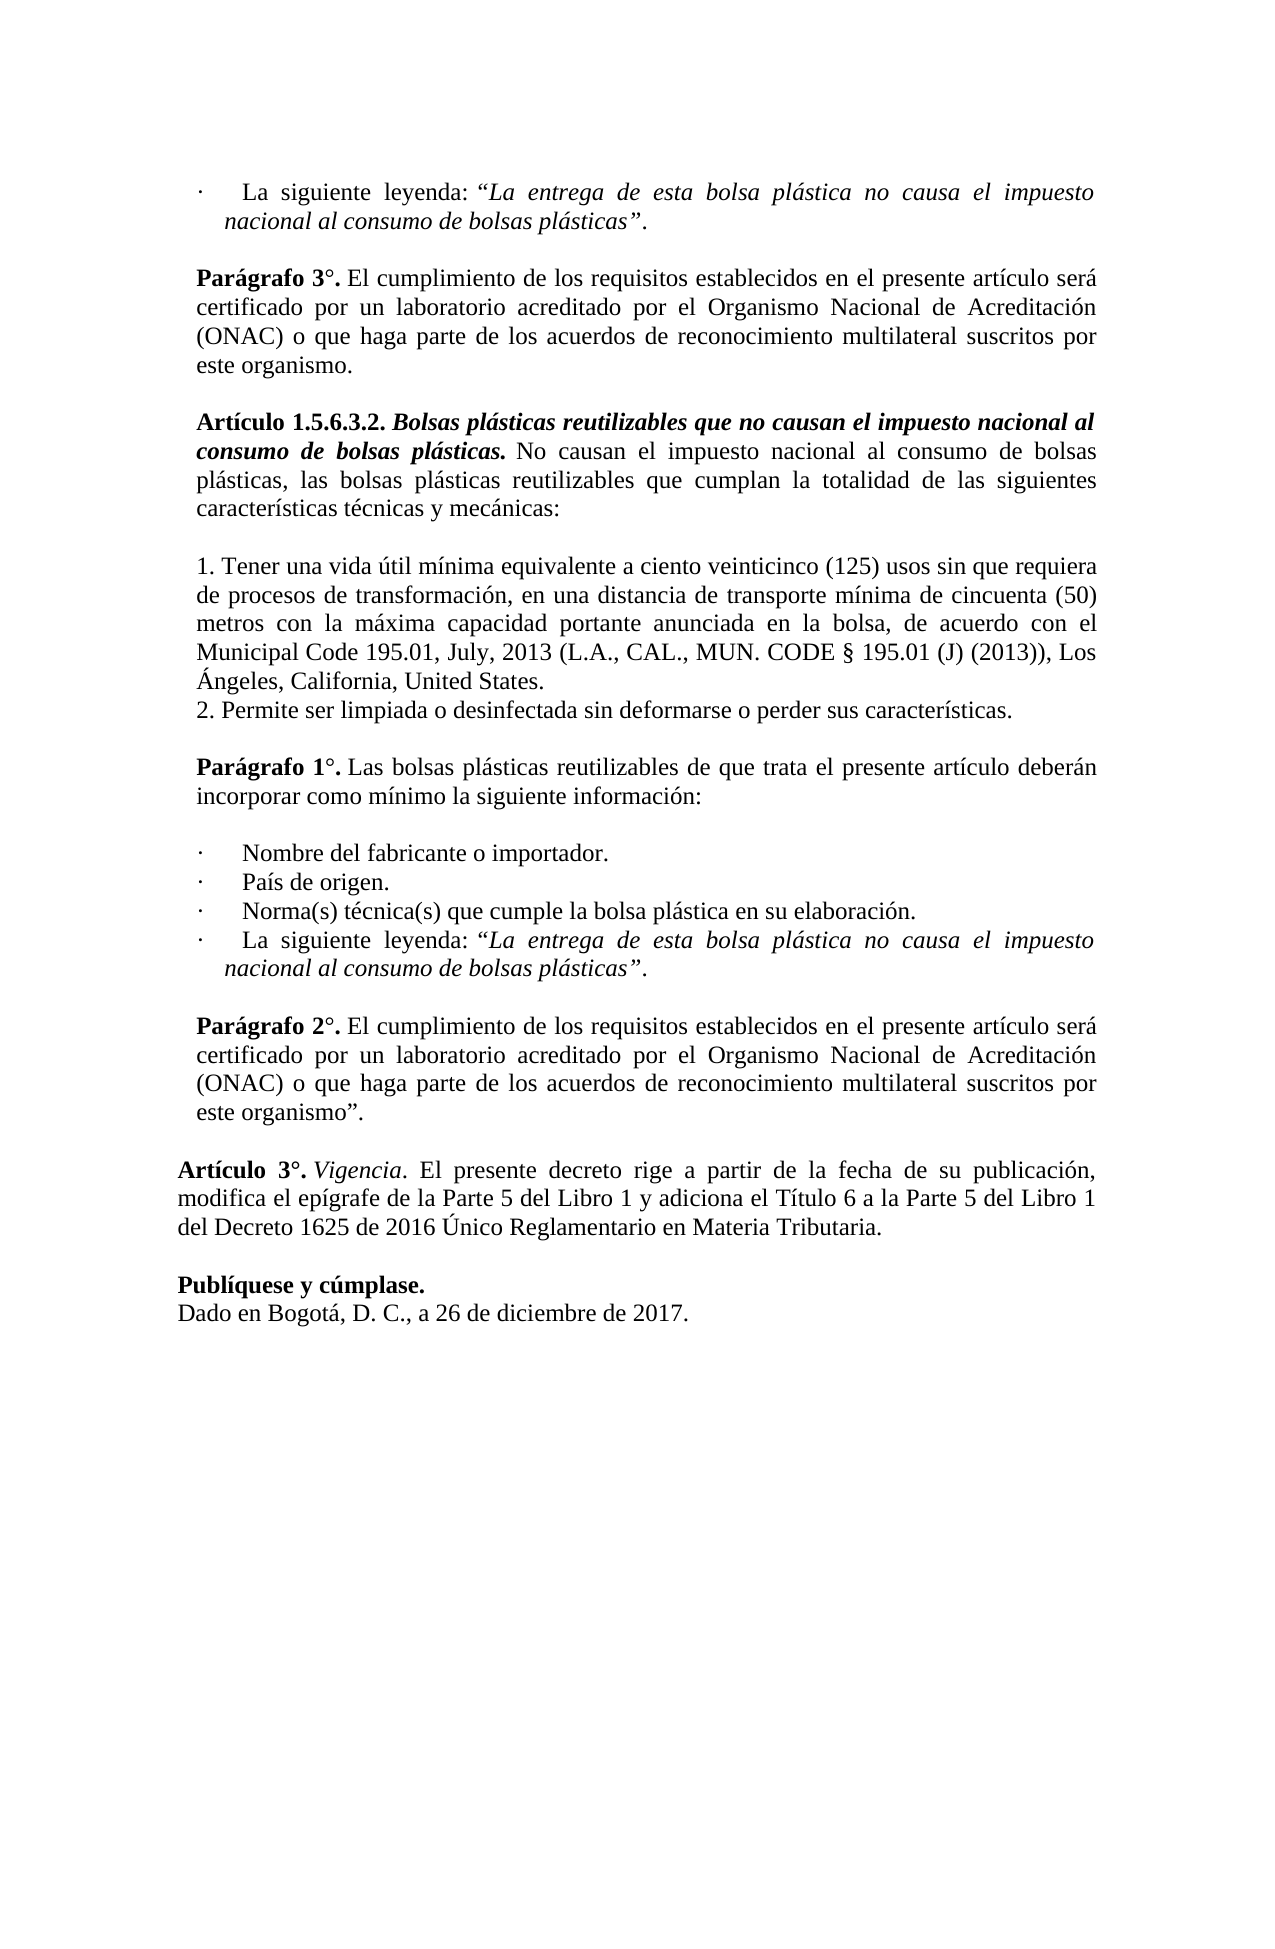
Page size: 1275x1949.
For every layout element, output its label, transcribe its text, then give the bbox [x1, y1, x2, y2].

text Artículo 3°. Vigencia. El presente decreto rige a partir de la fecha de su publicación, modifica el epígrafe de la Parte 5 del Libro 1 y adiciona el Título 6 a la Parte 5 del Libro 1 del Decreto 1625 de 2016 Único Reglamentario en Materia Tributaria. [177, 1155, 1098, 1241]
text 2. Permite ser limpiada o desinfectada sin deformarse o perder sus características. [196, 695, 1098, 723]
text · La siguiente leyenda: “La entrega de esta bolsa plástica no causa el impuesto nacional al consumo de bolsas plásticas”. [196, 925, 1098, 982]
text Dado en Bogotá, D. C., a 26 de diciembre de 2017. [177, 1298, 1098, 1327]
text Parágrafo 2°. El cumplimiento de los requisitos establecidos en el presente artículo será certificado por un laboratorio acreditado por el Organismo Nacional de Acreditación (ONAC) o que haga parte de los acuerdos de reconocimiento multilateral suscritos por este organismo”. [196, 1011, 1098, 1126]
text Artículo 1.5.6.3.2. Bolsas plásticas reutilizables que no causan el impuesto nacional al consumo de bolsas plásticas. No causan el impuesto nacional al consumo de bolsas plásticas, las bolsas plásticas reutilizables que cumplan la totalidad de las siguientes características técnicas y mecánicas: [196, 407, 1098, 522]
text Publíquese y cúmplase. [177, 1270, 1098, 1298]
text Parágrafo 1°. Las bolsas plásticas reutilizables de que trata el presente artículo deberán incorporar como mínimo la siguiente información: [196, 752, 1098, 810]
text · La siguiente leyenda: “La entrega de esta bolsa plástica no causa el impuesto nacional al consumo de bolsas plásticas”. [196, 177, 1098, 235]
text · Norma(s) técnica(s) que cumple la bolsa plástica en su elaboración. [196, 896, 1098, 925]
text · País de origen. [196, 867, 1098, 896]
text 1. Tener una vida útil mínima equivalente a ciento veinticinco (125) usos sin que requiera de procesos de transformación, en una distancia de transporte mínima de cincuenta (50) metros con la máxima capacidad portante anunciada en la bolsa, de acuerdo con el Municipal Code 195.01, July, 2013 (L.A., CAL., MUN. CODE § 195.01 (J) (2013)), Los Ángeles, California, United States. [196, 551, 1098, 695]
text Parágrafo 3°. El cumplimiento de los requisitos establecidos en el presente artículo será certificado por un laboratorio acreditado por el Organismo Nacional de Acreditación (ONAC) o que haga parte de los acuerdos de reconocimiento multilateral suscritos por este organismo. [196, 263, 1098, 378]
text · Nombre del fabricante o importador. [196, 838, 1098, 867]
